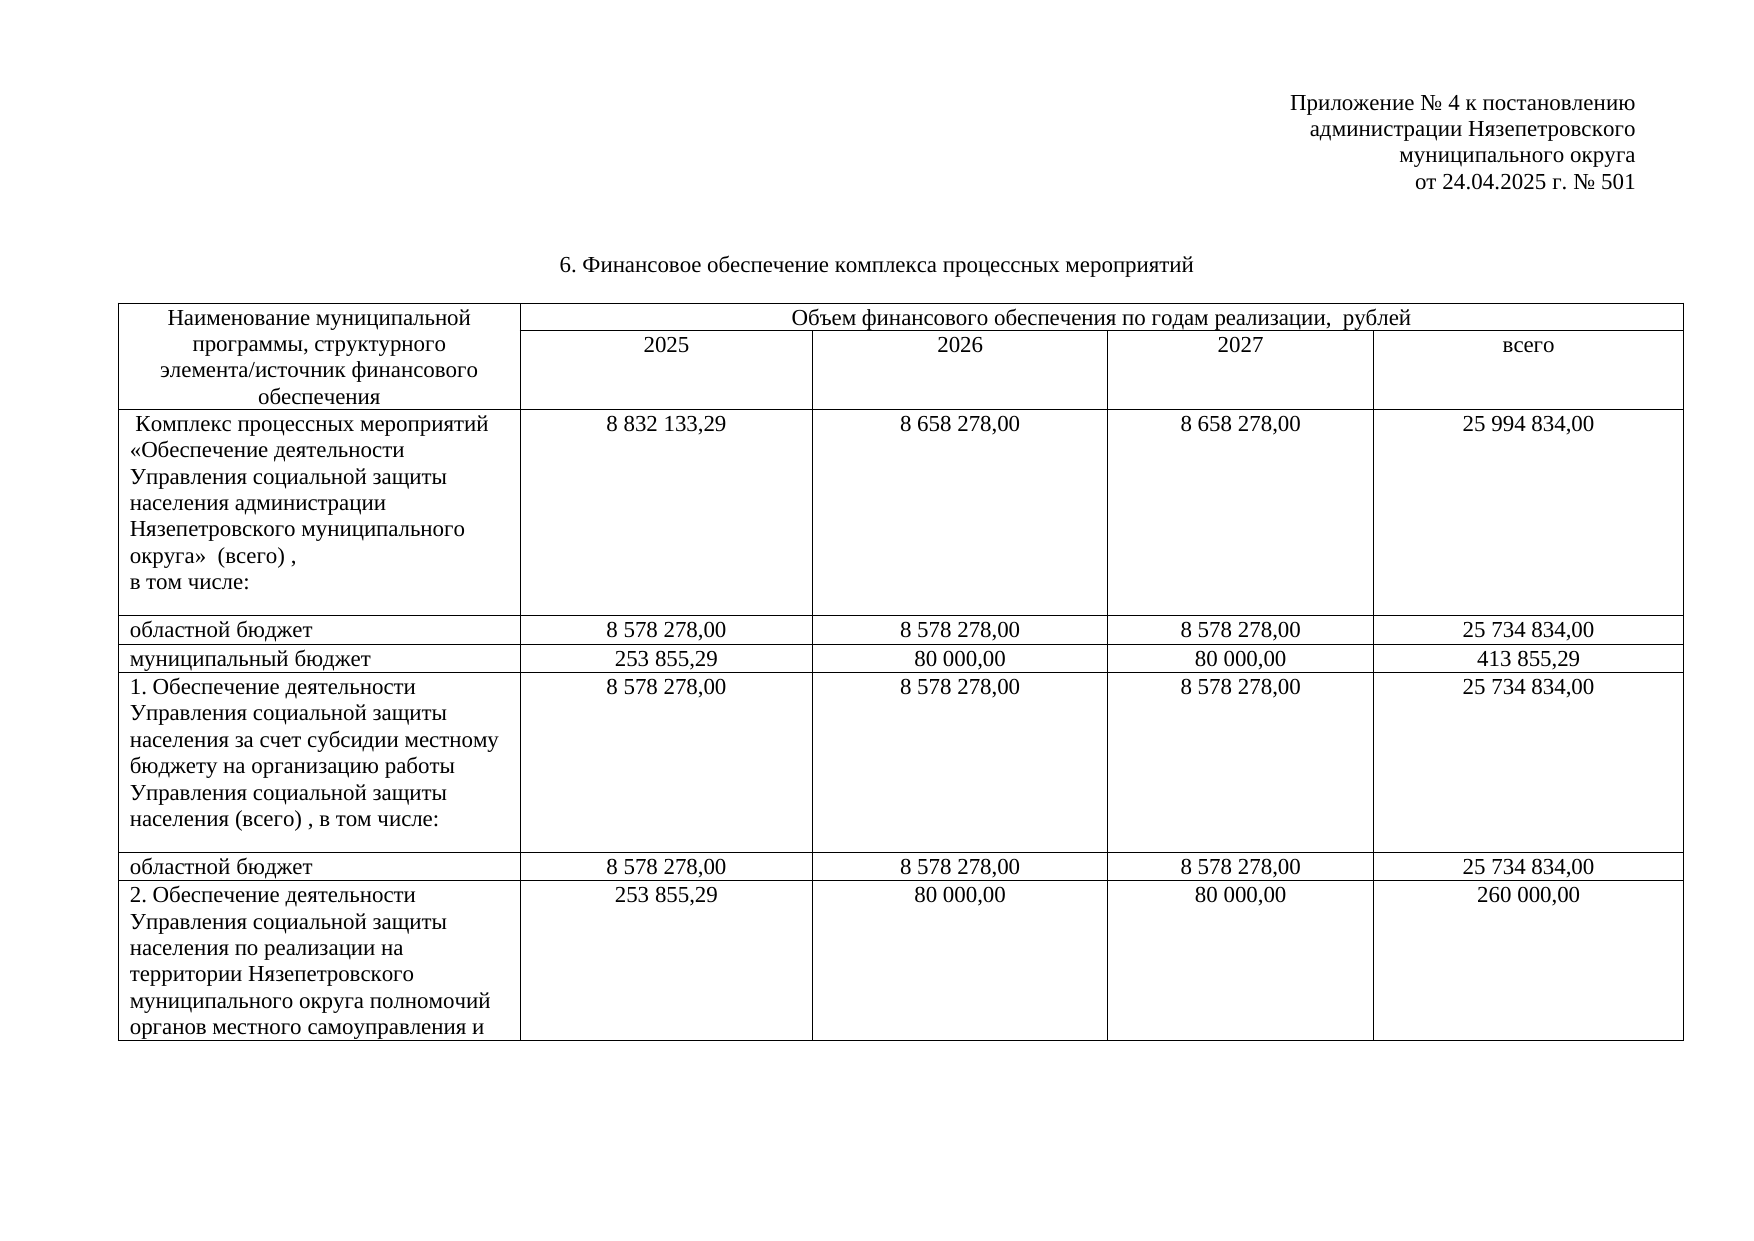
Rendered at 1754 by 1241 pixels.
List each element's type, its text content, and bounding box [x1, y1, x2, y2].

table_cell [119, 881, 520, 1039]
table_cell 80 000,00 [1108, 881, 1373, 1039]
table_cell 25 734 834,00 [1374, 673, 1683, 852]
table_cell всего [1374, 331, 1683, 409]
table_cell 8 578 278,00 [813, 616, 1107, 644]
table_cell 413 855,29 [1374, 645, 1683, 672]
table_header Наименование муниципальной программы, структурного элемента/источник финансового обеспечения [119, 304, 520, 409]
text муниципального округа [118, 141, 1636, 168]
table_cell 253 855,29 [521, 881, 812, 1039]
table_cell 8 578 278,00 [521, 853, 812, 880]
table_cell муниципальный бюджет [119, 645, 520, 672]
table_cell 8 578 278,00 [1108, 616, 1373, 644]
table_cell 8 578 278,00 [813, 673, 1107, 852]
table_cell 260 000,00 [1374, 881, 1683, 1039]
table_cell 8 578 278,00 [521, 673, 812, 852]
table_cell Комплекс процессных мероприятий «Обеспечение деятельности Управления социальной защиты населения администрации Нязепетровского муниципального округа» (всего) , в том числе: [119, 410, 520, 615]
table_cell областной бюджет [119, 853, 520, 880]
table_cell 8 832 133,29 [521, 410, 812, 615]
text Приложение № 4 к постановлению [118, 89, 1636, 115]
table_cell 8 578 278,00 [1108, 673, 1373, 852]
text от 24.04.2025 г. № 501 [118, 168, 1636, 194]
table_cell 8 658 278,00 [813, 410, 1107, 615]
table_header Объем финансового обеспечения по годам реализации, рублей [521, 304, 1683, 330]
table_cell 1. Обеспечение деятельности Управления социальной защиты населения за счет субсидии местному бюджету на организацию работы Управления социальной защиты населения (всего) , в том числе: [119, 673, 520, 852]
table_cell 8 578 278,00 [521, 616, 812, 644]
table_cell 8 578 278,00 [1108, 853, 1373, 880]
table_cell 80 000,00 [813, 645, 1107, 672]
table_cell 80 000,00 [813, 881, 1107, 1039]
table_cell 253 855,29 [521, 645, 812, 672]
table_cell 2026 [813, 331, 1107, 409]
table_cell 25 734 834,00 [1374, 616, 1683, 644]
text 6. Финансовое обеспечение комплекса процессных мероприятий [118, 252, 1636, 278]
table_cell 2025 [521, 331, 812, 409]
table_cell областной бюджет [119, 616, 520, 644]
table_cell 8 658 278,00 [1108, 410, 1373, 615]
table_cell 25 994 834,00 [1374, 410, 1683, 615]
table_cell 80 000,00 [1108, 645, 1373, 672]
table_cell 2027 [1108, 331, 1373, 409]
text администрации Нязепетровского [118, 115, 1636, 141]
table_cell 25 734 834,00 [1374, 853, 1683, 880]
table_cell 8 578 278,00 [813, 853, 1107, 880]
